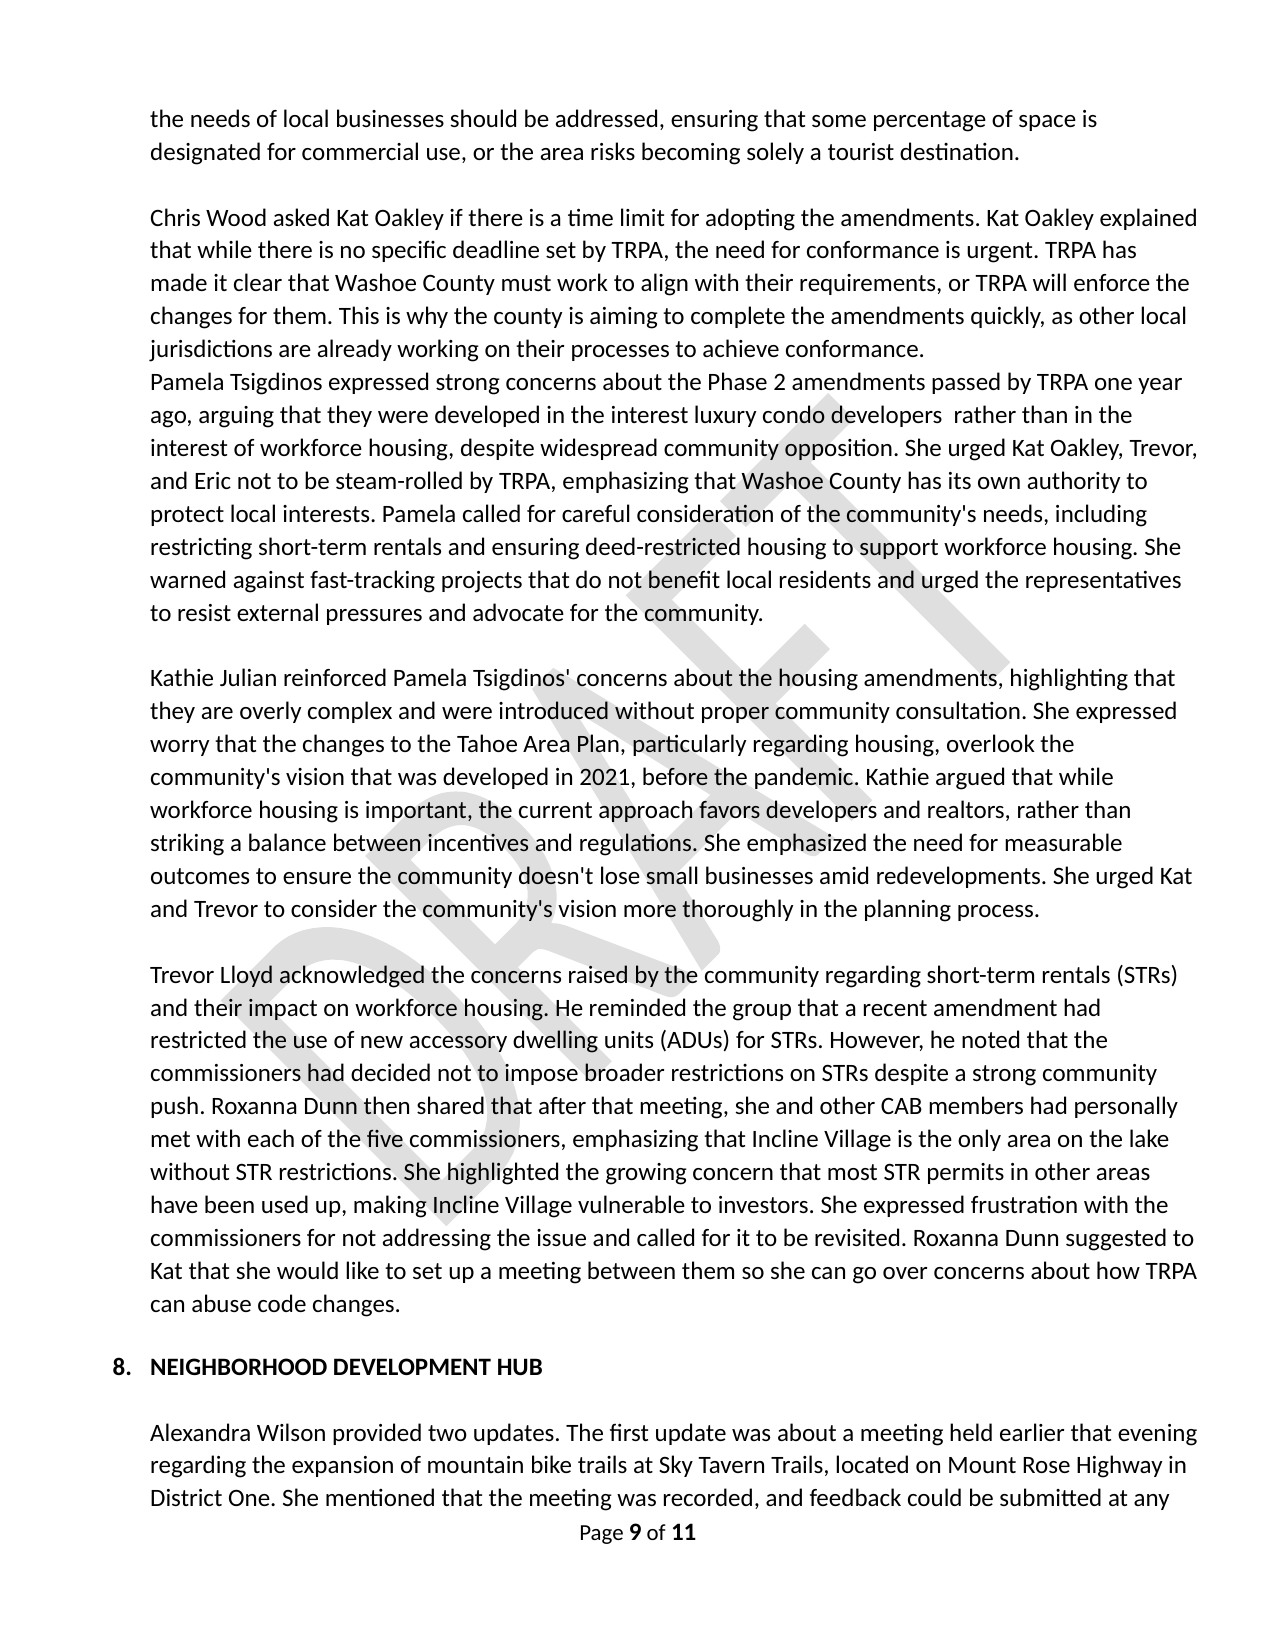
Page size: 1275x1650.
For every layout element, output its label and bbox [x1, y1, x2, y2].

list [112, 1351, 1200, 1513]
list [150, 103, 1200, 1349]
